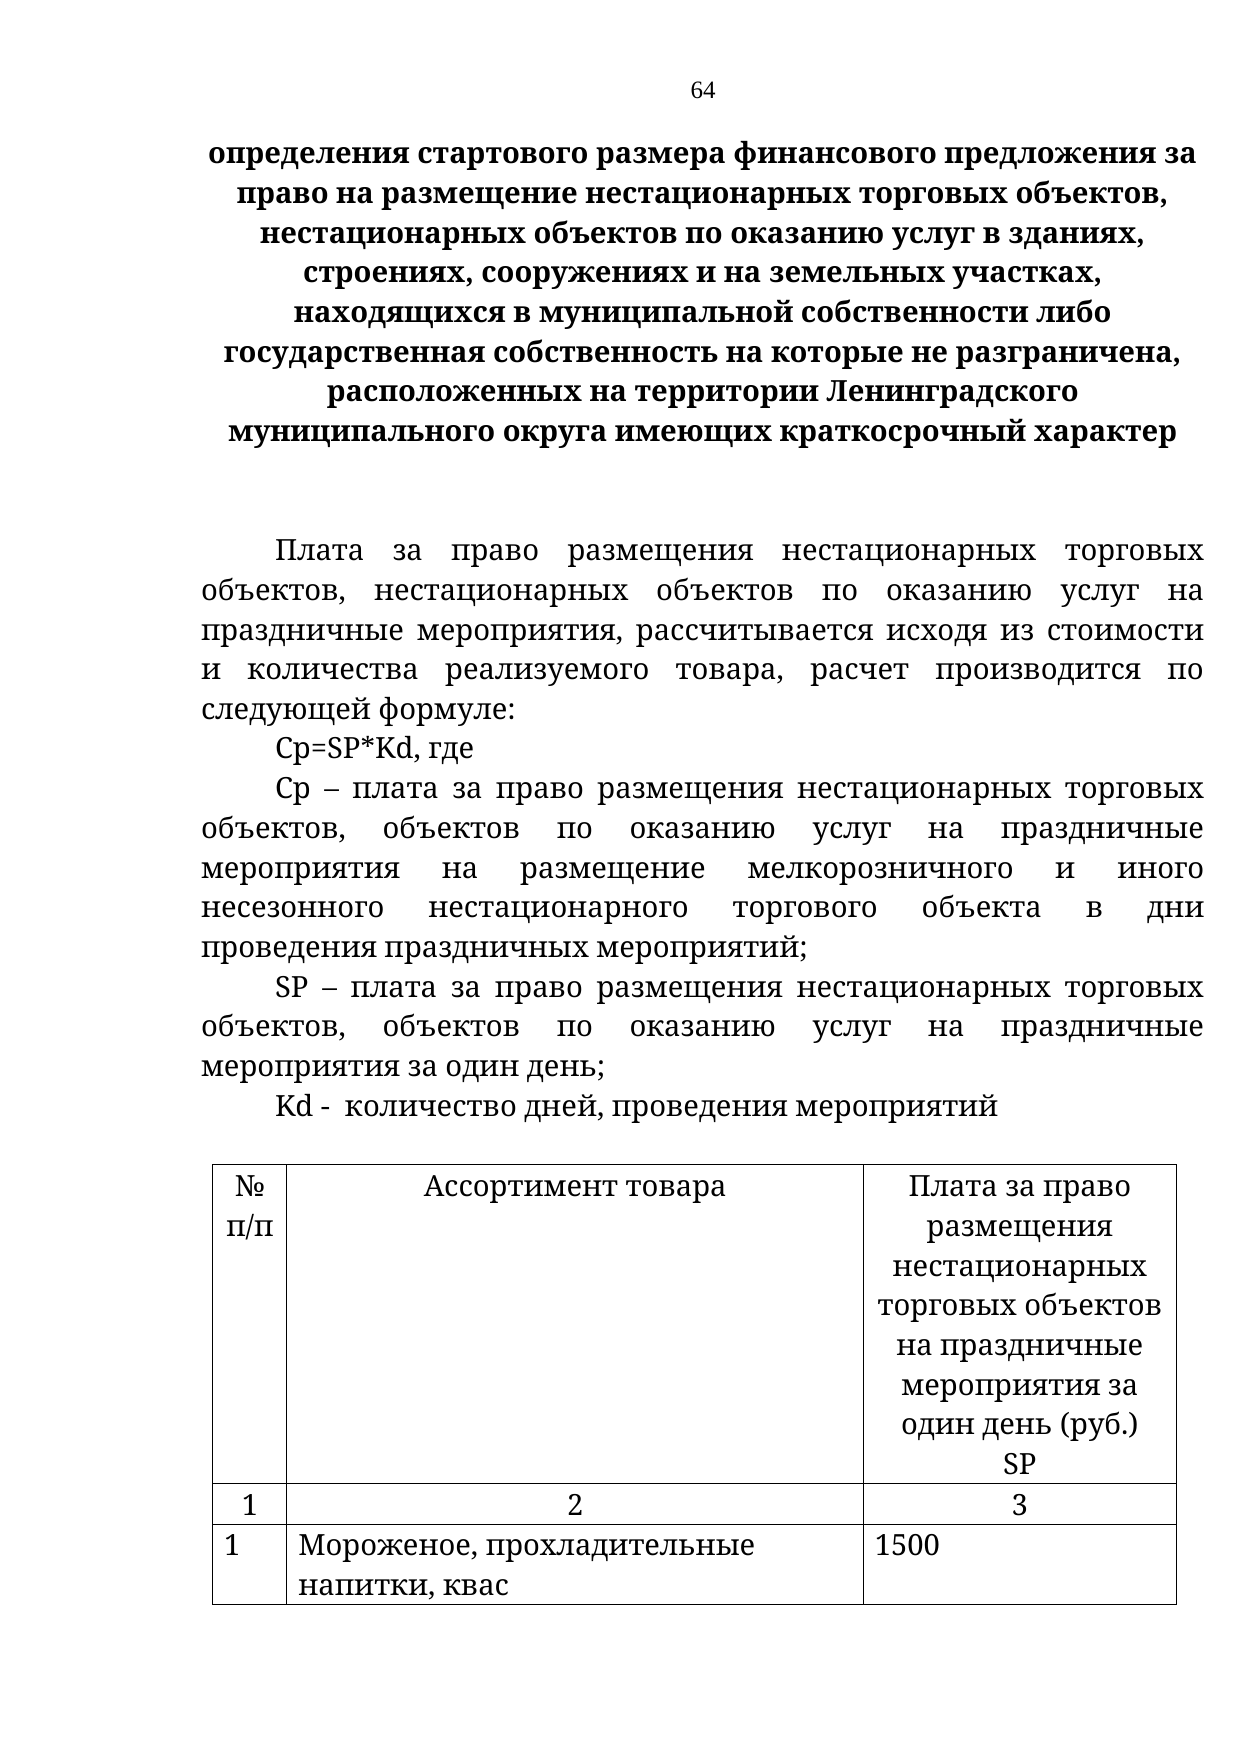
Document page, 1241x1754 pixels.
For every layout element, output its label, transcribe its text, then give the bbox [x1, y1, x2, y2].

table_cell Мороженое, прохладительные напитки, квас [287, 1525, 863, 1604]
table_header Плата за право размещения нестационарных торговых объектов на праздничные мероприятия за один день (руб.) SP [864, 1165, 1176, 1483]
text Плата за право размещения нестационарных торговых объектов, нестационарных объектов по оказанию услуг на праздничные мероприятия, рассчитывается исходя из стоимости и количества реализуемого товара, расчет производится по следующей формуле: [201, 529, 1205, 728]
table_header Ассортимент товара [287, 1165, 863, 1483]
table_cell 1 [213, 1525, 286, 1604]
text Сp=SP*Kd, где [201, 728, 1205, 767]
table_cell 1 [213, 1484, 286, 1524]
text Сp – плата за право размещения нестационарных торговых объектов, объектов по оказанию услуг на праздничные мероприятия на размещение мелкорозничного и иного несезонного нестационарного торгового объекта в дни проведения праздничных мероприятий; [201, 767, 1205, 966]
table_header № п/п [213, 1165, 286, 1483]
text определения стартового размера финансового предложения за право на размещение нестационарных торговых объектов, нестационарных объектов по оказанию услуг в зданиях, строениях, сооружениях и на земельных участках, находящихся в муниципальной собственности либо государственная собственность на которые не разграничена, расположенных на территории Ленинградского муниципального округа имеющих краткосрочный характер [201, 132, 1205, 450]
table_cell 3 [864, 1484, 1176, 1524]
table_cell 2 [287, 1484, 863, 1524]
text SP – плата за право размещения нестационарных торговых объектов, объектов по оказанию услуг на праздничные мероприятия за один день; [201, 966, 1205, 1085]
table_cell 1500 [864, 1525, 1176, 1604]
text Kd - количество дней, проведения мероприятий [201, 1085, 1205, 1125]
